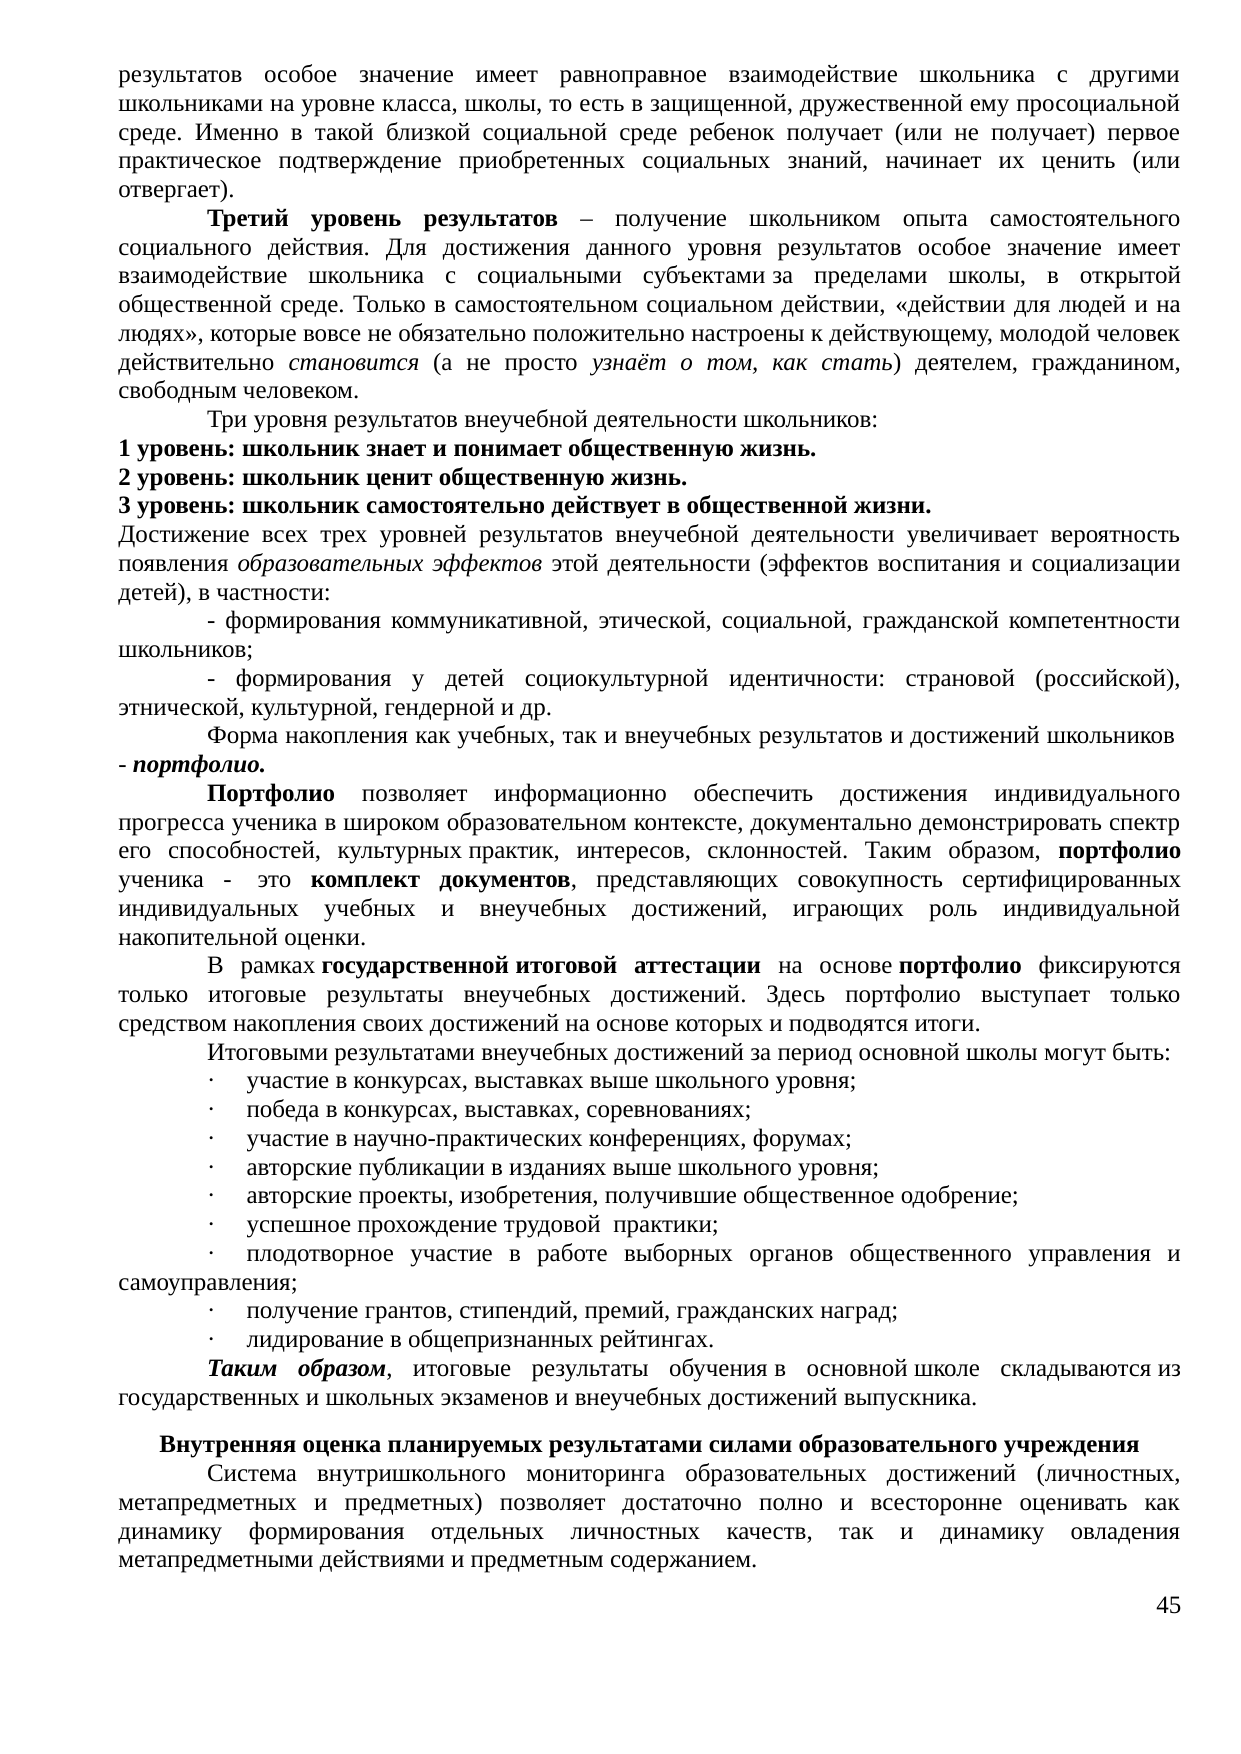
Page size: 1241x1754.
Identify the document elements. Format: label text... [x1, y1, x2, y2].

text Таким образом, итоговые результаты обучения в основной школе складываются из государственных и школьных экзаменов и внеучебных достижений выпускника. [118, 1353, 1181, 1410]
text Форма накопления как учебных, так и внеучебных результатов и достижений школьников - портфолио. [118, 720, 1181, 778]
text Третий уровень результатов – получение школьником опыта самостоятельного социального действия. Для достижения данного уровня результатов особое значение имеет взаимодействие школьника с социальными субъектами за пределами школы, в открытой общественной среде. Только в самостоятельном социальном действии, «действии для людей и на людях», которые вовсе не обязательно положительно настроены к действующему, молодой человек действительно становится (а не просто узнаёт о том, как стать) деятелем, гражданином, свободным человеком. [118, 203, 1181, 404]
text · авторские проекты, изобретения, получившие общественное одобрение; [193, 1180, 1181, 1209]
text · плодотворное участие в работе выборных органов общественного управления и самоуправления; [118, 1238, 1181, 1295]
text · участие в конкурсах, выставках выше школьного уровня; [193, 1065, 1181, 1094]
text - формирования коммуникативной, этической, социальной, гражданской компетентности школьников; [118, 605, 1181, 663]
text Портфолио позволяет информационно обеспечить достижения индивидуального прогресса ученика в широком образовательном контексте, документально демонстрировать спектр его способностей, культурных практик, интересов, склонностей. Таким образом, портфолио ученика - это комплект документов, представляющих совокупность сертифицированных индивидуальных учебных и внеучебных достижений, играющих роль индивидуальной накопительной оценки. [118, 778, 1181, 950]
text 2 уровень: школьник ценит общественную жизнь. [118, 462, 1181, 490]
text · лидирование в общепризнанных рейтингах. [193, 1324, 1181, 1353]
text · авторские публикации в изданиях выше школьного уровня; [193, 1152, 1181, 1180]
text Достижение всех трех уровней результатов внеучебной деятельности увеличивает вероятность появления образовательных эффектов этой деятельности (эффектов воспитания и социализации детей), в частности: [118, 519, 1181, 605]
text Итоговыми результатами внеучебных достижений за период основной школы могут быть: [118, 1037, 1181, 1065]
text В рамках государственной итоговой аттестации на основе портфолио фиксируются только итоговые результаты внеучебных достижений. Здесь портфолио выступает только средством накопления своих достижений на основе которых и подводятся итоги. [118, 950, 1181, 1037]
text Три уровня результатов внеучебной деятельности школьников: [118, 404, 1181, 433]
text Внутренняя оценка планируемых результатами силами образовательного учреждения [118, 1429, 1181, 1458]
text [118, 59, 1181, 203]
text 3 уровень: школьник самостоятельно действует в общественной жизни. [118, 490, 1181, 519]
text · получение грантов, стипендий, премий, гражданских наград; [193, 1295, 1181, 1324]
text Система внутришкольного мониторинга образовательных достижений (личностных, метапредметных и предметных) позволяет достаточно полно и всесторонне оценивать как динамику формирования отдельных личностных качеств, так и динамику овладения метапредметными действиями и предметным содержанием. [118, 1458, 1181, 1573]
text · участие в научно-практических конференциях, форумах; [193, 1123, 1181, 1152]
text - формирования у детей социокультурной идентичности: страновой (российской), этнической, культурной, гендерной и др. [118, 663, 1181, 720]
text 1 уровень: школьник знает и понимает общественную жизнь. [118, 433, 1181, 462]
text · успешное прохождение трудовой практики; [193, 1209, 1181, 1238]
text · победа в конкурсах, выставках, соревнованиях; [193, 1094, 1181, 1123]
